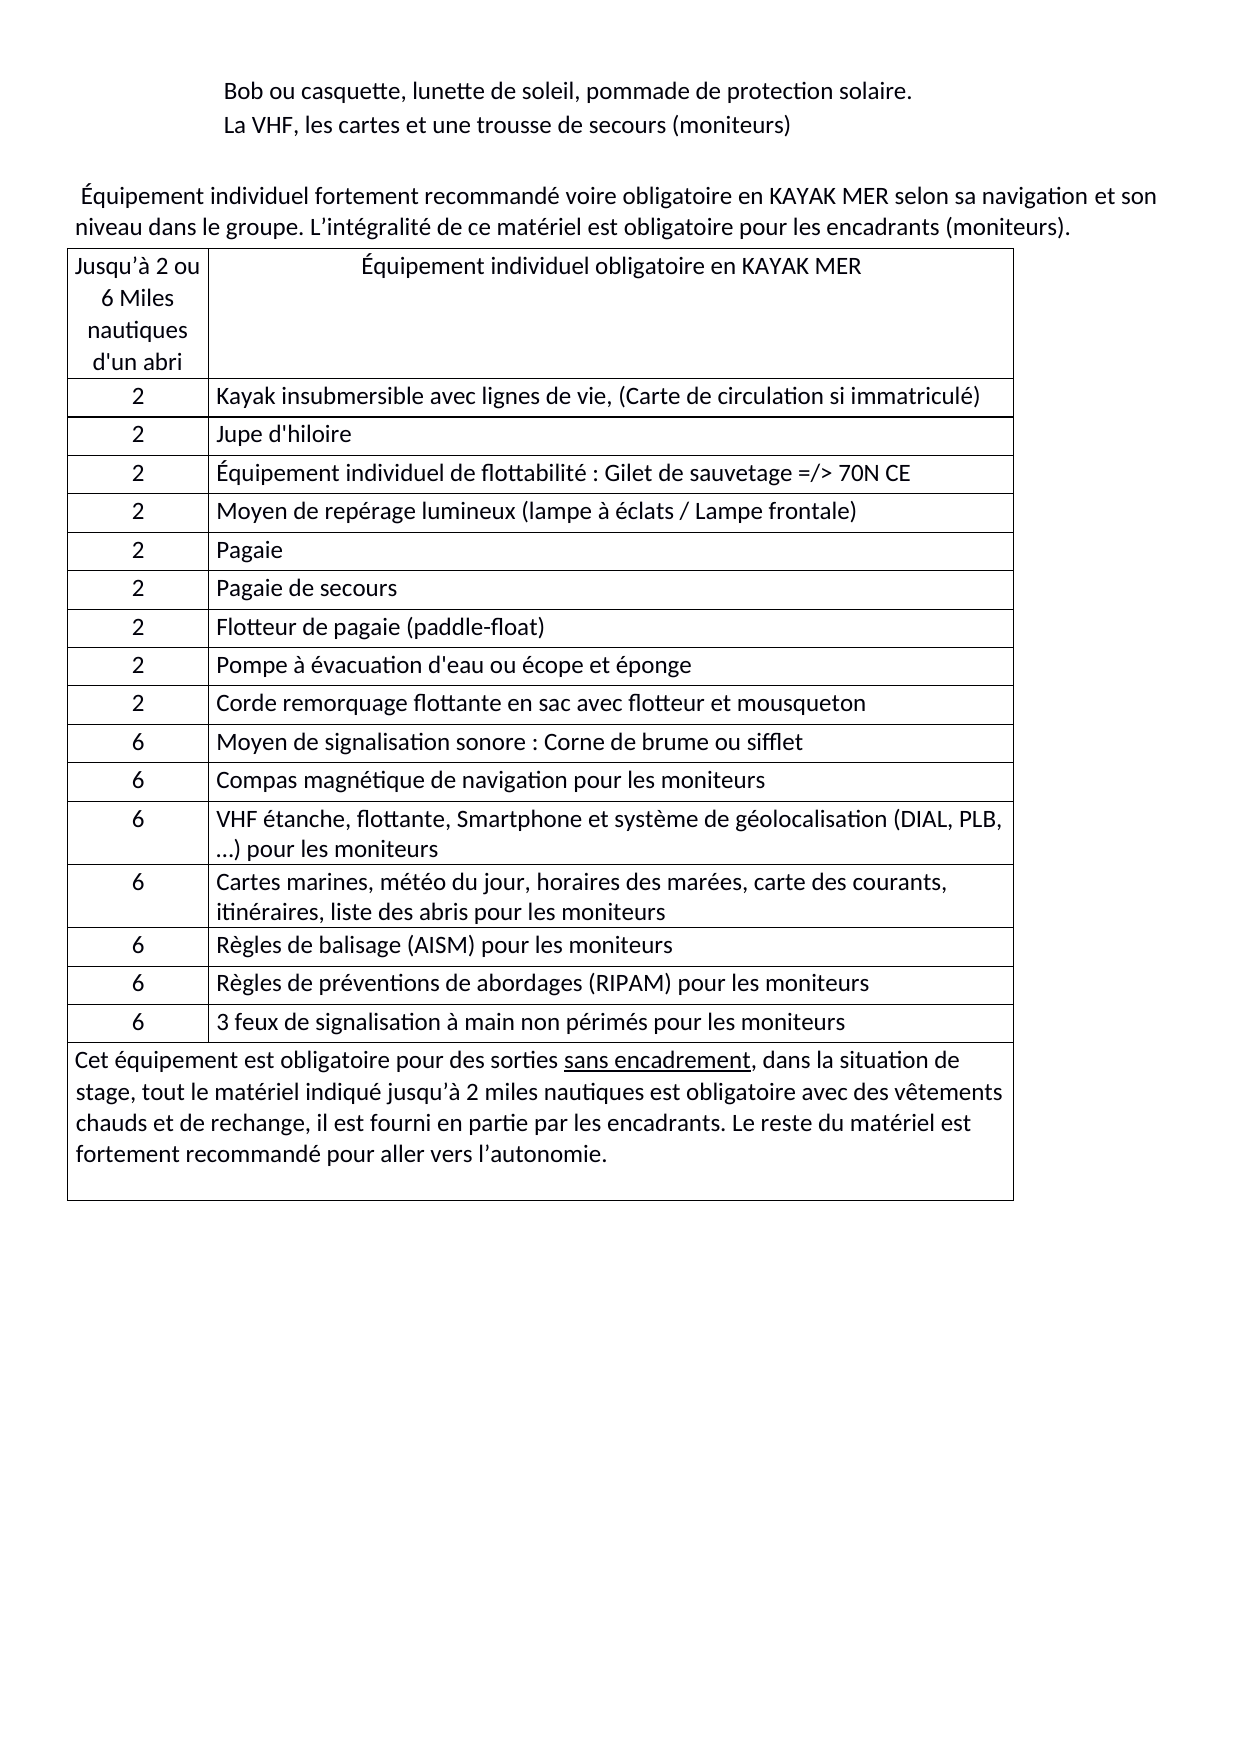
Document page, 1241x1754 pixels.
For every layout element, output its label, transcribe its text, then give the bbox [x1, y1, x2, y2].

table_cell Pagaie [209, 533, 1013, 570]
table_cell 6 [68, 967, 208, 1004]
table_header Jusqu’à 2 ou 6 Miles nautiques d'un abri [68, 249, 208, 378]
table_cell 6 [68, 725, 208, 762]
table_cell 2 [68, 610, 208, 647]
table_cell Cartes marines, météo du jour, horaires des marées, carte des courants, itinéraires, liste des abris pour les moniteurs [209, 865, 1013, 927]
text Équipement individuel fortement recommandé voire obligatoire en KAYAK MER selon sa navigation et son niveau dans le groupe. L’intégralité de ce matériel est obligatoire pour les encadrants (moniteurs). [75, 180, 1165, 241]
table_cell 2 [68, 648, 208, 685]
table_cell VHF étanche, flottante, Smartphone et système de géolocalisation (DIAL, PLB, …) pour les moniteurs [209, 802, 1013, 864]
table_cell Corde remorquage flottante en sac avec flotteur et mousqueton [209, 686, 1013, 724]
table_cell 2 [68, 686, 208, 724]
table_cell Cet équipement est obligatoire pour des sorties sans encadrement, dans la situation de stage, tout le matériel indiqué jusqu’à 2 miles nautiques est obligatoire avec des vêtements chauds et de rechange, il est fourni en partie par les encadrants. Le reste du matériel est fortement recommandé pour aller vers l’autonomie. [68, 1043, 1013, 1200]
text Bob ou casquette, lunette de soleil, pommade de protection solaire. [223, 75, 1165, 106]
table_cell 6 [68, 1005, 208, 1042]
table_cell 6 [68, 763, 208, 801]
table_cell 2 [68, 494, 208, 532]
table_cell 6 [68, 865, 208, 927]
table_cell 2 [68, 379, 208, 416]
table_cell Flotteur de pagaie (paddle-float) [209, 610, 1013, 647]
table_cell 2 [68, 533, 208, 570]
table_cell 6 [68, 802, 208, 864]
table_cell Moyen de repérage lumineux (lampe à éclats / Lampe frontale) [209, 494, 1013, 532]
table_cell Pagaie de secours [209, 571, 1013, 609]
table_cell 2 [68, 571, 208, 609]
table_cell 2 [68, 418, 208, 455]
table_cell Compas magnétique de navigation pour les moniteurs [209, 763, 1013, 801]
text La VHF, les cartes et une trousse de secours (moniteurs) [223, 109, 1165, 140]
table_cell 6 [68, 928, 208, 966]
table_cell Équipement individuel de flottabilité : Gilet de sauvetage =/> 70N CE [209, 456, 1013, 493]
table_cell Règles de balisage (AISM) pour les moniteurs [209, 928, 1013, 966]
table_cell Pompe à évacuation d'eau ou écope et éponge [209, 648, 1013, 685]
table_cell Kayak insubmersible avec lignes de vie, (Carte de circulation si immatriculé) [209, 379, 1013, 416]
table_cell Règles de préventions de abordages (RIPAM) pour les moniteurs [209, 967, 1013, 1004]
table_cell Jupe d'hiloire [209, 418, 1013, 455]
table_cell Moyen de signalisation sonore : Corne de brume ou sifflet [209, 725, 1013, 762]
table_cell 3 feux de signalisation à main non périmés pour les moniteurs [209, 1005, 1013, 1042]
table_header Équipement individuel obligatoire en KAYAK MER [209, 249, 1013, 378]
table_cell 2 [68, 456, 208, 493]
